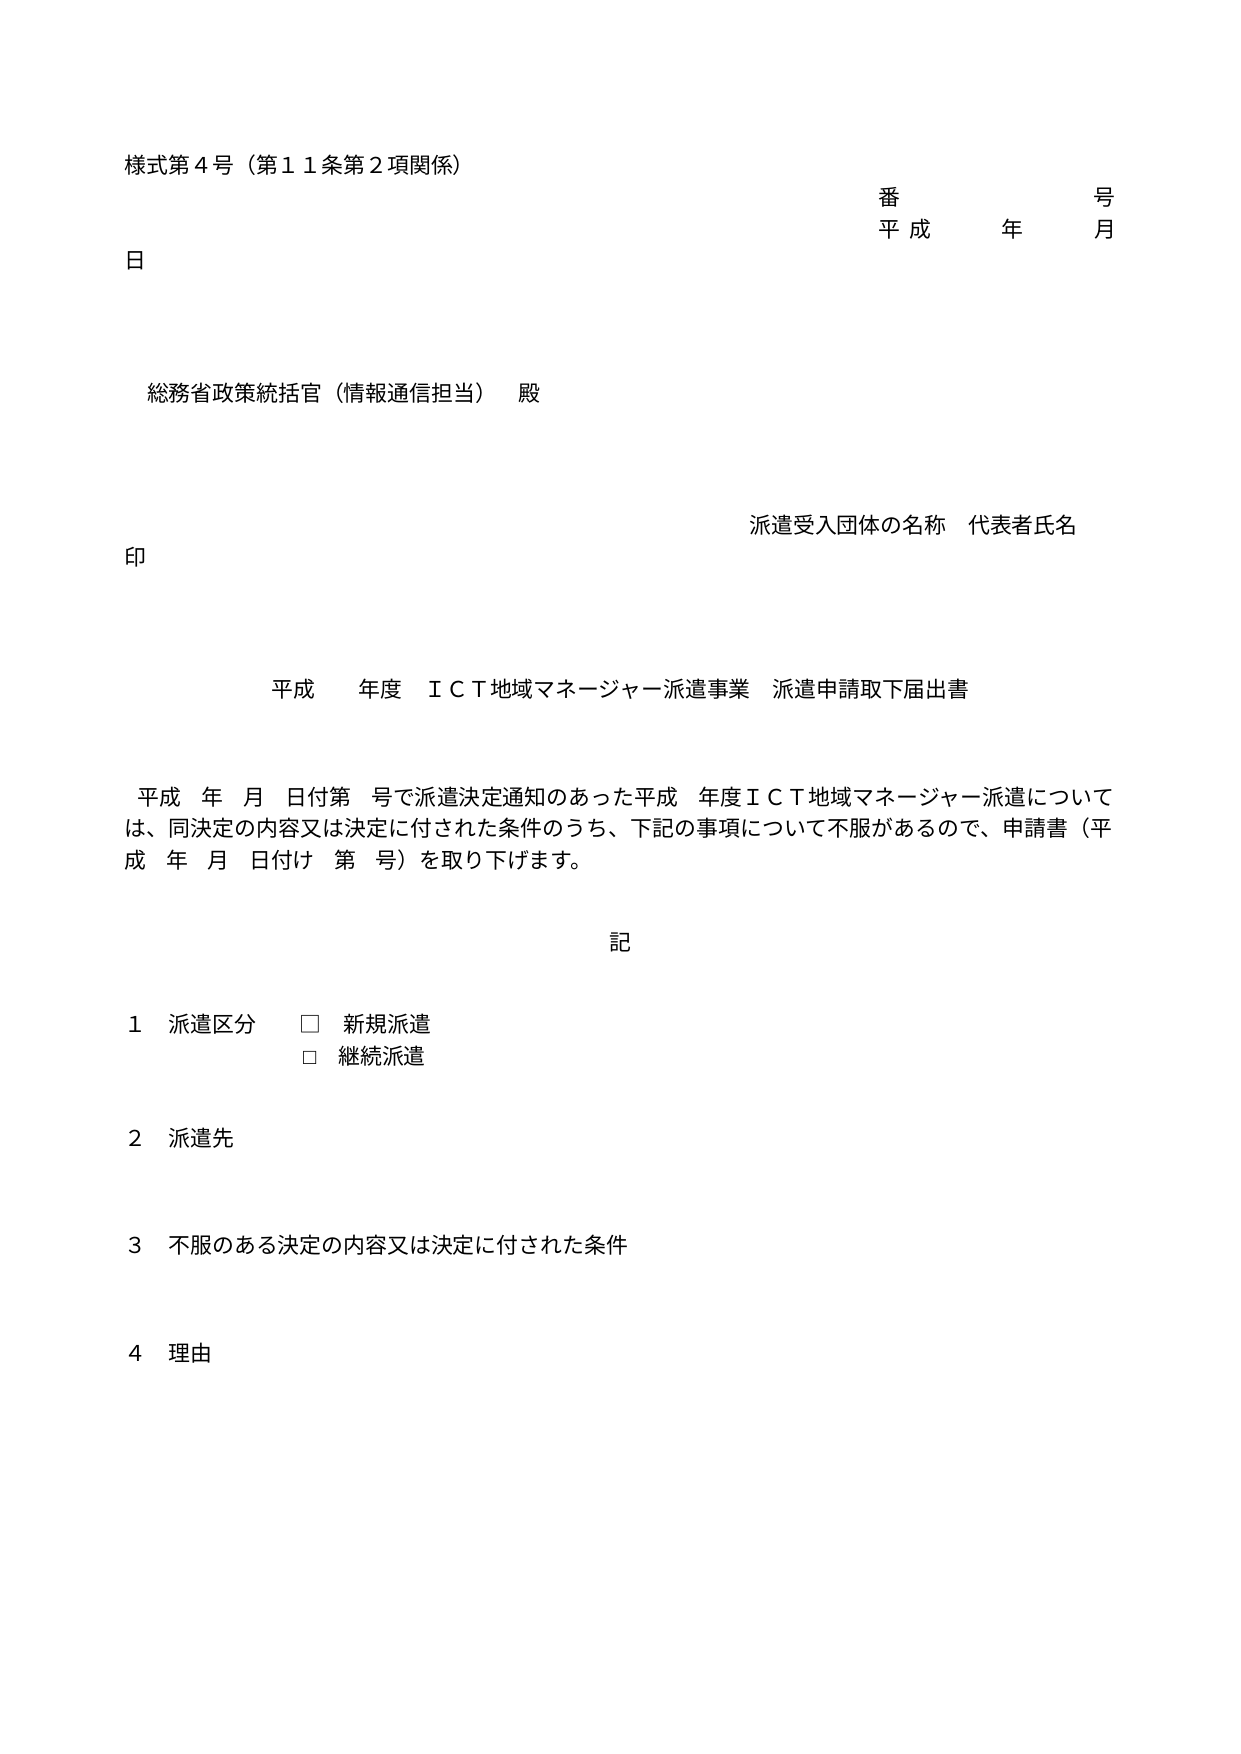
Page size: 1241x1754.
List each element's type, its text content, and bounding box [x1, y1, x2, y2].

text 平成 年 月 日付第 号で派遣決定通知のあった平成 年度ＩＣＴ地域マネージャー派遣については、同決定の内容又は決定に付された条件のうち、下記の事項について不服があるので、申請書（平成 年 月 日付け 第 号）を取り下げます。 [124, 780, 1116, 875]
text ４ 理由 [124, 1336, 1116, 1367]
text □ 継続派遣 [124, 1039, 1116, 1071]
text 派遣受入団体の名称 代表者氏名 印 [124, 508, 1116, 572]
text 平成 年度 ＩＣＴ地域マネージャー派遣事業 派遣申請取下届出書 [124, 672, 1116, 704]
text 総務省政策統括官（情報通信担当） 殿 [124, 376, 1116, 407]
text 平成 年 月 日 [124, 212, 1116, 275]
text 番 号 [124, 180, 1116, 212]
text ２ 派遣先 [124, 1121, 1116, 1153]
text １ 派遣区分 □ 新規派遣 [124, 1007, 1116, 1039]
text ３ 不服のある決定の内容又は決定に付された条件 [124, 1228, 1116, 1260]
text 様式第４号（第１１条第２項関係） [124, 148, 1116, 180]
text 記 [124, 925, 1116, 957]
